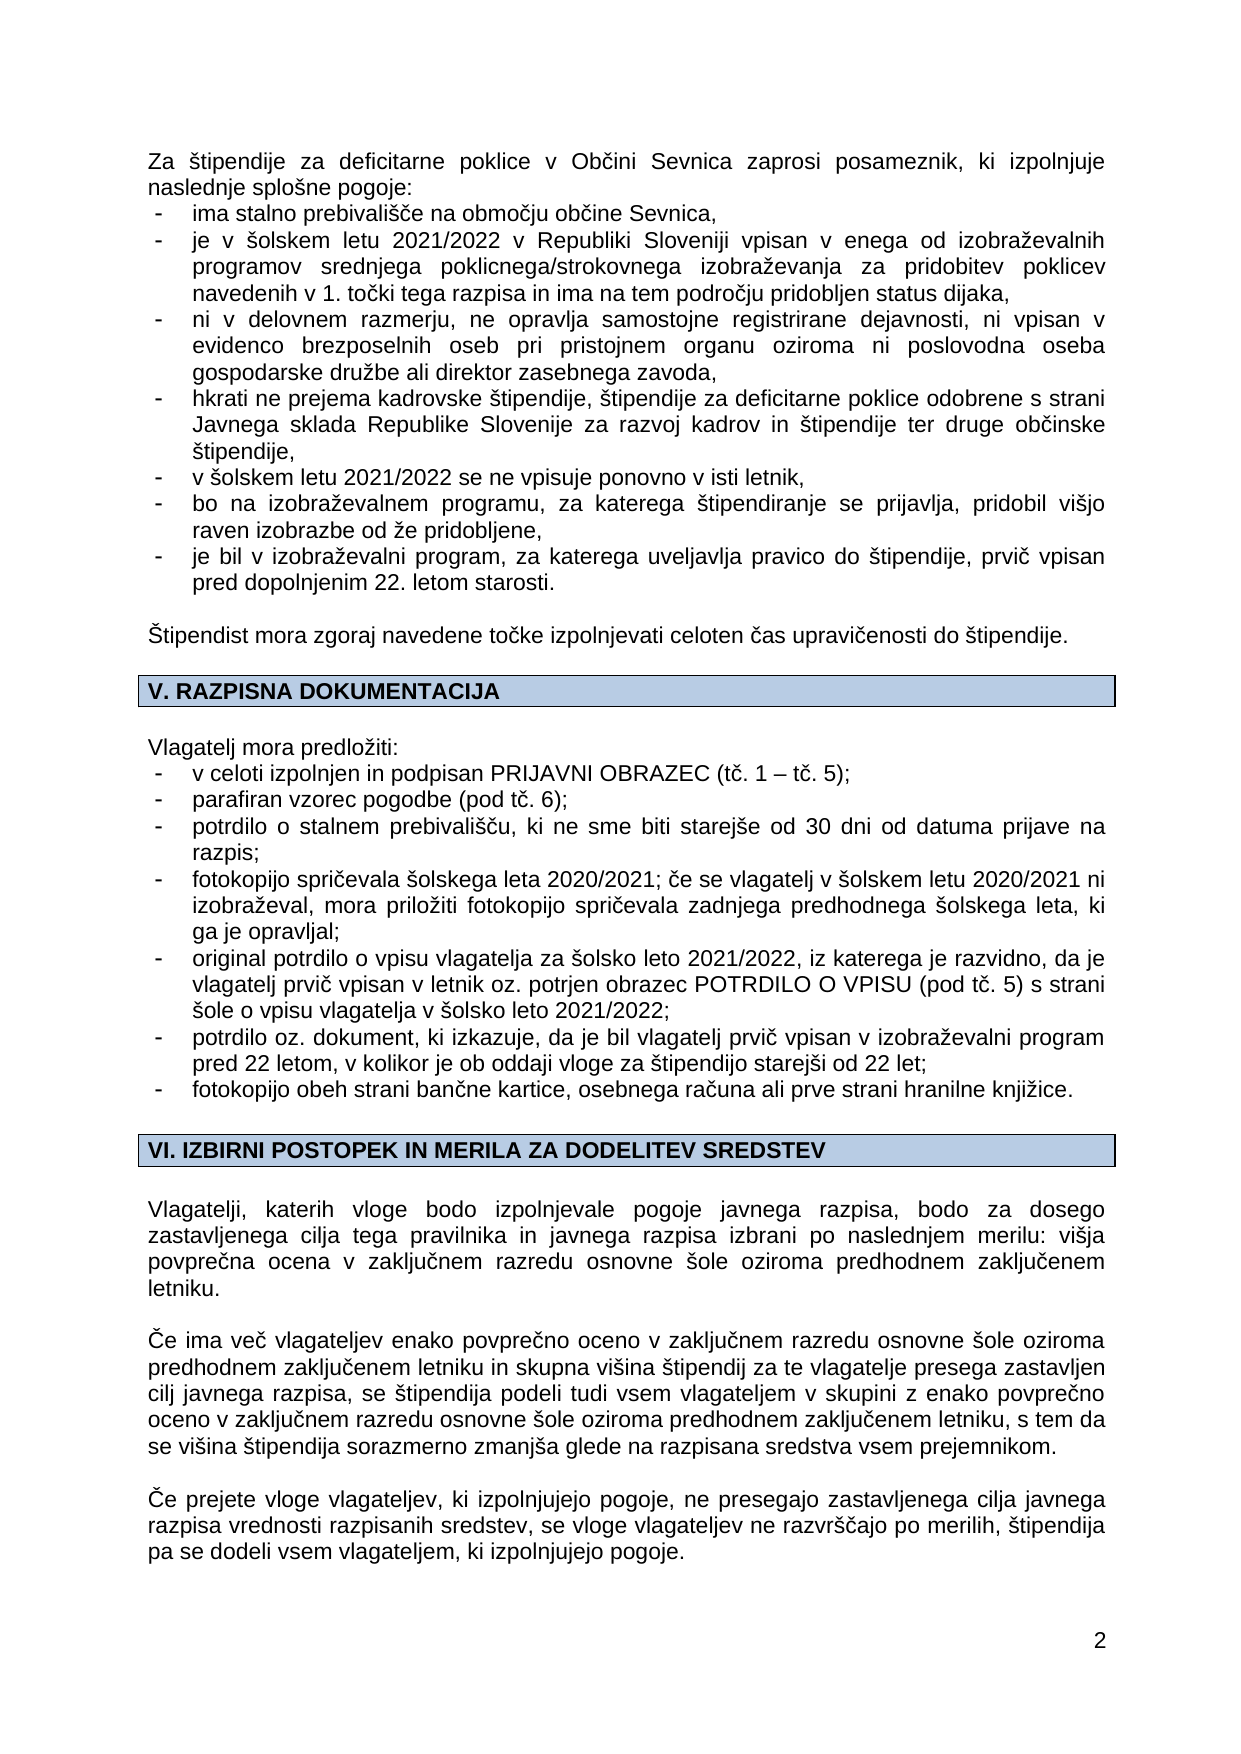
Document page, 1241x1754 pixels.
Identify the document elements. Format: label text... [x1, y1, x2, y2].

list ima stalno prebivališče na območju občine Sevnica, [154, 200, 1106, 227]
list fotokopijo obeh strani bančne kartice, osebnega računa ali prve strani hranilne knjižice. [154, 1076, 1106, 1103]
list hkrati ne prejema kadrovske štipendije, štipendije za deficitarne poklice odobrene s strani Javnega sklada Republike Slovenije za razvoj kadrov in štipendije ter druge občinske štipendije, [154, 385, 1106, 464]
list original potrdilo o vpisu vlagatelja za šolsko leto 2021/2022, iz katerega je razvidno, da je vlagatelj prvič vpisan v letnik oz. potrjen obrazec POTRDILO O VPISU (pod tč. 5) s strani šole o vpisu vlagatelja v šolsko leto 2021/2022; [154, 944, 1106, 1024]
text V. RAZPISNA DOKUMENTACIJA [139, 676, 1114, 706]
text Štipendist mora zgoraj navedene točke izpolnjevati celoten čas upravičenosti do štipendije. [148, 622, 1106, 648]
list ni v delovnem razmerju, ne opravlja samostojne registrirane dejavnosti, ni vpisan v evidenco brezposelnih oseb pri pristojnem organu oziroma ni poslovodna oseba gospodarske družbe ali direktor zasebnega zavoda, [154, 306, 1106, 385]
text Če ima več vlagateljev enako povprečno oceno v zaključnem razredu osnovne šole oziroma predhodnem zaključenem letniku in skupna višina štipendij za te vlagatelje presega zastavljen cilj javnega razpisa, se štipendija podeli tudi vsem vlagateljem v skupini z enako povprečno oceno v zaključnem razredu osnovne šole oziroma predhodnem zaključenem letniku, s tem da se višina štipendija sorazmerno zmanjša glede na razpisana sredstva vsem prejemnikom. [148, 1327, 1106, 1459]
list bo na izobraževalnem programu, za katerega štipendiranje se prijavlja, pridobil višjo raven izobrazbe od že pridobljene, [154, 490, 1106, 543]
list je bil v izobraževalni program, za katerega uveljavlja pravico do štipendije, prvič vpisan pred dopolnjenim 22. letom starosti. [154, 543, 1106, 596]
list potrdilo oz. dokument, ki izkazuje, da je bil vlagatelj prvič vpisan v izobraževalni program pred 22 letom, v kolikor je ob oddaji vloge za štipendijo starejši od 22 let; [154, 1024, 1106, 1076]
text Če prejete vloge vlagateljev, ki izpolnjujejo pogoje, ne presegajo zastavljenega cilja javnega razpisa vrednosti razpisanih sredstev, se vloge vlagateljev ne razvrščajo po merilih, štipendija pa se dodeli vsem vlagateljem, ki izpolnjujejo pogoje. [148, 1486, 1106, 1564]
text VI. IZBIRNI POSTOPEK IN MERILA ZA DODELITEV SREDSTEV [139, 1135, 1114, 1166]
list v šolskem letu 2021/2022 se ne vpisuje ponovno v isti letnik, [154, 464, 1106, 490]
text Vlagatelj mora predložiti: [148, 734, 1106, 760]
text Za štipendije za deficitarne poklice v Občini Sevnica zaprosi posameznik, ki izpolnjuje naslednje splošne pogoje: [148, 148, 1106, 200]
list v celoti izpolnjen in podpisan PRIJAVNI OBRAZEC (tč. 1 – tč. 5); [154, 760, 1106, 786]
text Vlagatelji, katerih vloge bodo izpolnjevale pogoje javnega razpisa, bodo za dosego zastavljenega cilja tega pravilnika in javnega razpisa izbrani po naslednjem merilu: višja povprečna ocena v zaključnem razredu osnovne šole oziroma predhodnem zaključenem letniku. [148, 1196, 1106, 1301]
list fotokopijo spričevala šolskega leta 2020/2021; če se vlagatelj v šolskem letu 2020/2021 ni izobraževal, mora priložiti fotokopijo spričevala zadnjega predhodnega šolskega leta, ki ga je opravljal; [154, 866, 1106, 944]
list potrdilo o stalnem prebivališču, ki ne sme biti starejše od 30 dni od datuma prijave na razpis; [154, 813, 1106, 866]
list je v šolskem letu 2021/2022 v Republiki Sloveniji vpisan v enega od izobraževalnih programov srednjega poklicnega/strokovnega izobraževanja za pridobitev poklicev navedenih v 1. točki tega razpisa in ima na tem področju pridobljen status dijaka, [154, 227, 1106, 306]
list parafiran vzorec pogodbe (pod tč. 6); [154, 786, 1106, 813]
